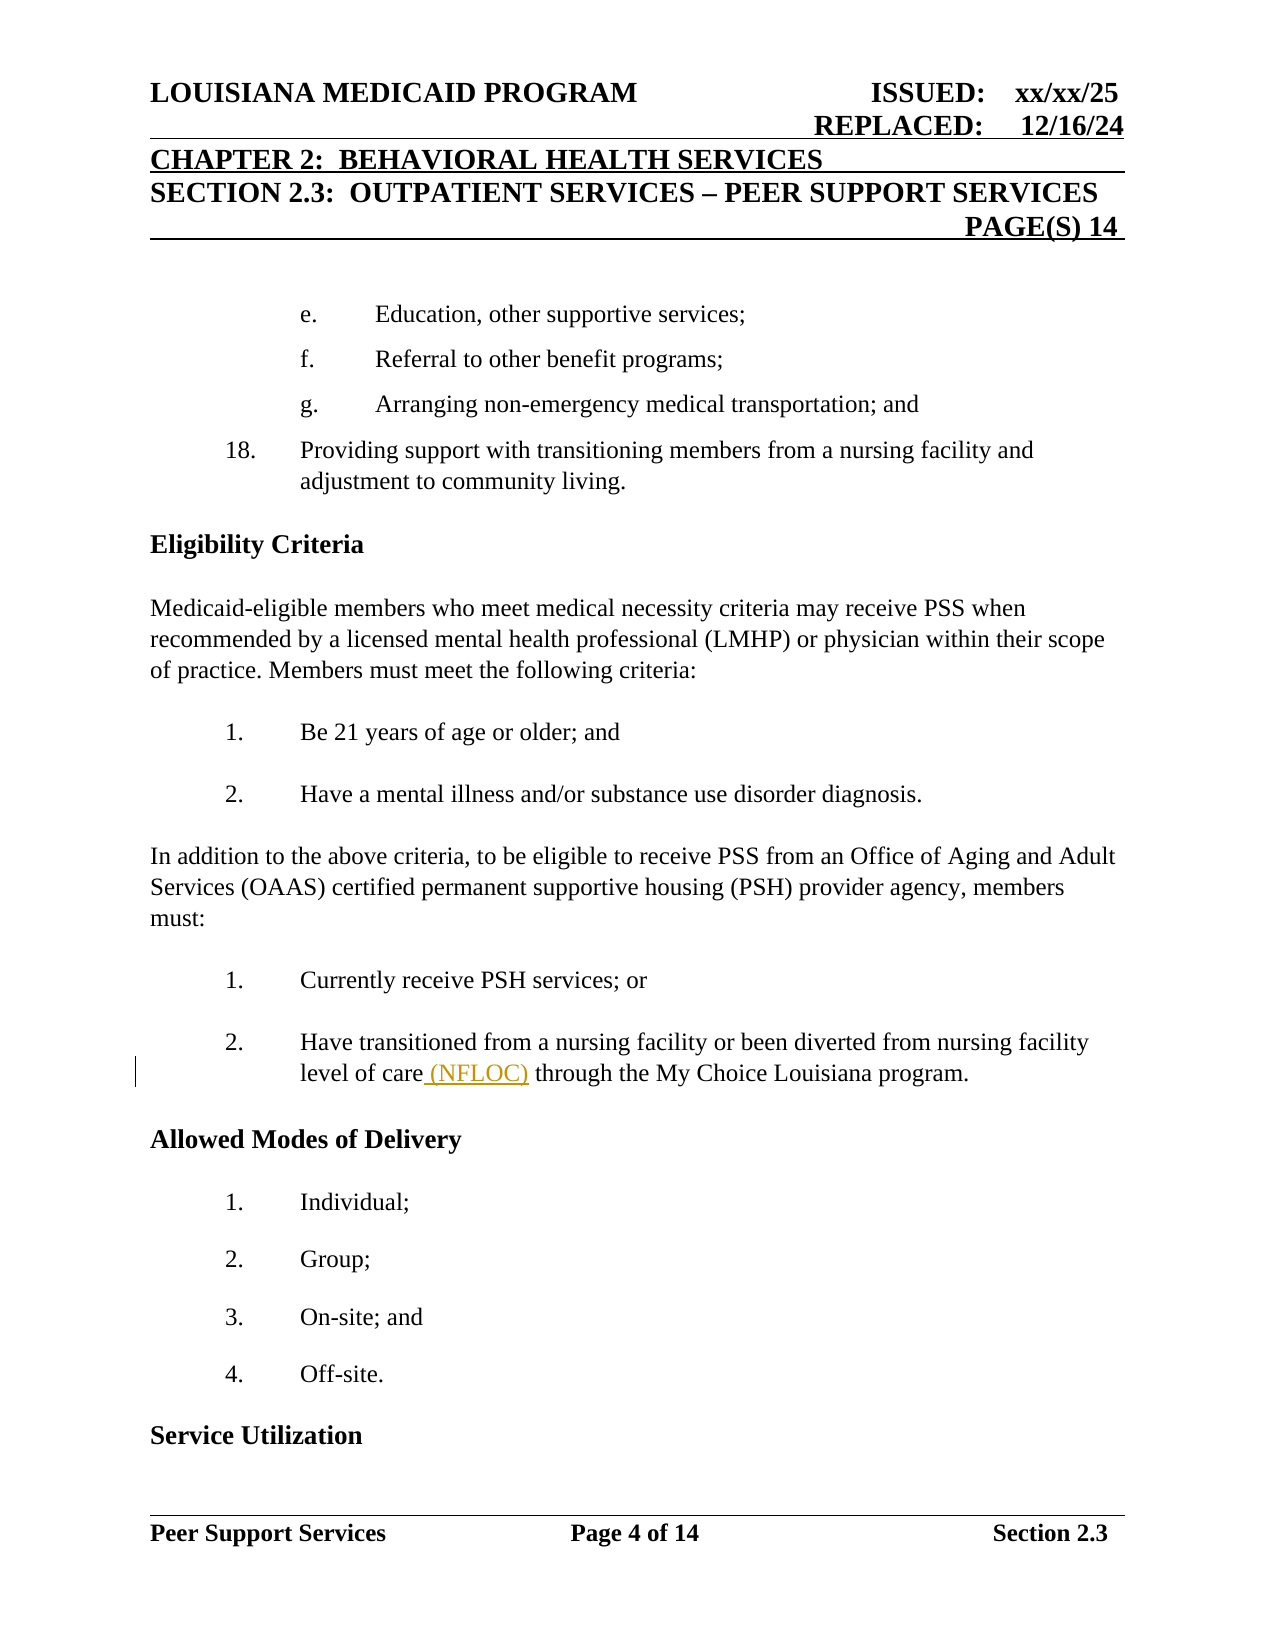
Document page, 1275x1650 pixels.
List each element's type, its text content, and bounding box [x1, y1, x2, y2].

list Have transitioned from a nursing facility or been diverted from nursing facility level of care through the My Choice Louisiana program. [225, 1027, 1125, 1087]
list Individual; [225, 1187, 1125, 1215]
list Education, other supportive services; [300, 299, 1125, 327]
list Referral to other benefit programs; [300, 344, 1125, 373]
list Currently receive PSH services; or [225, 965, 1125, 994]
list Arranging non-emergency medical transportation; and [300, 389, 1125, 418]
list Be 21 years of age or older; and [225, 717, 1125, 746]
text Medicaid-eligible members who meet medical necessity criteria may receive PSS when recommended by a licensed mental health professional (LMHP) or physician within their scope of practice. Members must meet the following criteria: [150, 593, 1125, 683]
list Off-site. [225, 1359, 1125, 1388]
list Have a mental illness and/or substance use disorder diagnosis. [225, 779, 1125, 808]
list Group; [225, 1244, 1125, 1273]
text In addition to the above criteria, to be eligible to receive PSS from an Office of Aging and Adult Services (OAAS) certified permanent supportive housing (PSH) provider agency, members must: [150, 841, 1125, 932]
list On-site; and [225, 1302, 1125, 1330]
list Providing support with transitioning members from a nursing facility and adjustment to community living. [225, 435, 1125, 495]
subtitle Service Utilization [150, 1419, 1125, 1450]
subtitle Eligibility Criteria [150, 528, 1125, 559]
subtitle Allowed Modes of Delivery [150, 1123, 1125, 1154]
